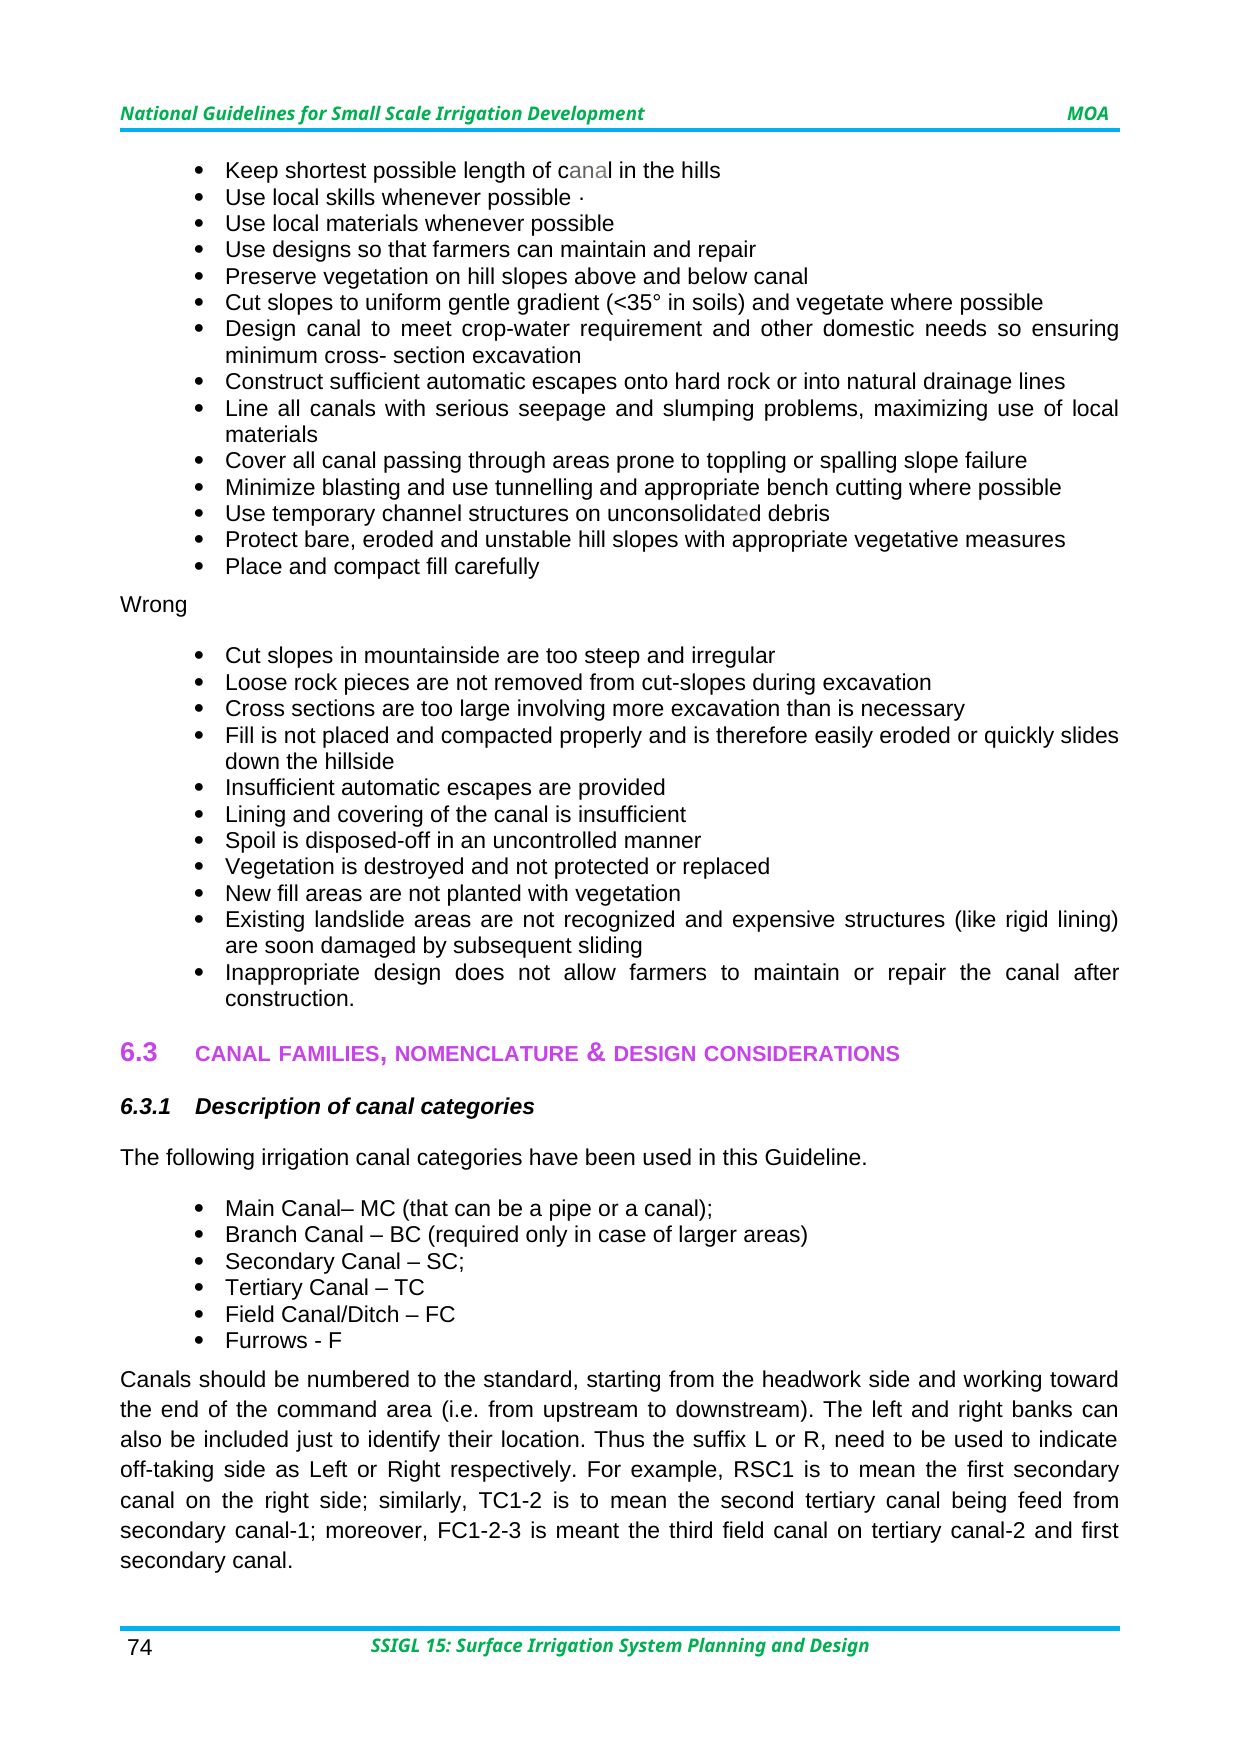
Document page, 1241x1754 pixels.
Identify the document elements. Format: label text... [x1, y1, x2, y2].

text Protect bare, eroded and unstable hill slopes with appropriate vegetative measures [195, 526, 1120, 553]
text Use local skills whenever possible · [195, 184, 1120, 210]
text Inappropriate design does not allow farmers to maintain or repair the canal after construction. [195, 959, 1120, 1011]
text Insufficient automatic escapes are provided [195, 774, 1120, 801]
text Existing landslide areas are not recognized and expensive structures (like rigid lining) are soon damaged by subsequent sliding [195, 906, 1120, 959]
text The following irrigation canal categories have been used in this Guideline. [120, 1144, 1120, 1170]
text Preserve vegetation on hill slopes above and below canal [195, 263, 1120, 289]
text New fill areas are not planted with vegetation [195, 880, 1120, 906]
text Cover all canal passing through areas prone to toppling or spalling slope failure [195, 447, 1120, 473]
text Secondary Canal – SC; [195, 1248, 1120, 1274]
text Fill is not placed and compacted properly and is therefore easily eroded or quickly slides down the hillside [195, 722, 1120, 774]
text Branch Canal – BC (required only in case of larger areas) [195, 1221, 1120, 1248]
text Use local materials whenever possible [195, 210, 1120, 236]
text Use designs so that farmers can maintain and repair [195, 236, 1120, 263]
text Loose rock pieces are not removed from cut-slopes during excavation [195, 669, 1120, 695]
text Spoil is disposed-off in an uncontrolled manner [195, 827, 1120, 853]
text Wrong [120, 591, 1120, 618]
text Furrows - F [195, 1327, 1120, 1353]
text Tertiary Canal – TC [195, 1274, 1120, 1301]
text Cross sections are too large involving more excavation than is necessary [195, 695, 1120, 722]
text Main Canal– MC (that can be a pipe or a canal); [195, 1195, 1120, 1221]
text Canals should be numbered to the standard, starting from the headwork side and working toward the end of the command area (i.e. from upstream to downstream). The left and right banks can also be included just to identify their location. Thus the suffix L or R, need to be used to indicate off-taking side as Left or Right respectively. For example, RSC1 is to mean the first secondary canal on the right side; similarly, TC1-2 is to mean the second tertiary canal being feed from secondary canal-1; moreover, FC1-2-3 is meant the third field canal on tertiary canal-2 and first secondary canal. [120, 1366, 1120, 1573]
text Construct sufficient automatic escapes onto hard rock or into natural drainage lines [195, 368, 1120, 394]
text Use temporary channel structures on unconsolidated debris [195, 500, 1120, 526]
text Lining and covering of the canal is insufficient [195, 801, 1120, 827]
subtitle Description of canal categories [120, 1093, 1120, 1119]
text Keep shortest possible length of canal in the hills [195, 157, 1120, 184]
text Cut slopes in mountainside are too steep and irregular [195, 642, 1120, 669]
text Field Canal/Ditch – FC [195, 1301, 1120, 1327]
text Line all canals with serious seepage and slumping problems, maximizing use of local materials [195, 394, 1120, 447]
text Design canal to meet crop-water requirement and other domestic needs so ensuring minimum cross- section excavation [195, 315, 1120, 368]
text Place and compact fill carefully [195, 553, 1120, 579]
text Cut slopes to uniform gentle gradient (<35° in soils) and vegetate where possible [195, 289, 1120, 315]
text Minimize blasting and use tunnelling and appropriate bench cutting where possible [195, 473, 1120, 500]
subtitle canal families, nomenclature & design considerations [120, 1036, 1120, 1068]
text Vegetation is destroyed and not protected or replaced [195, 853, 1120, 880]
